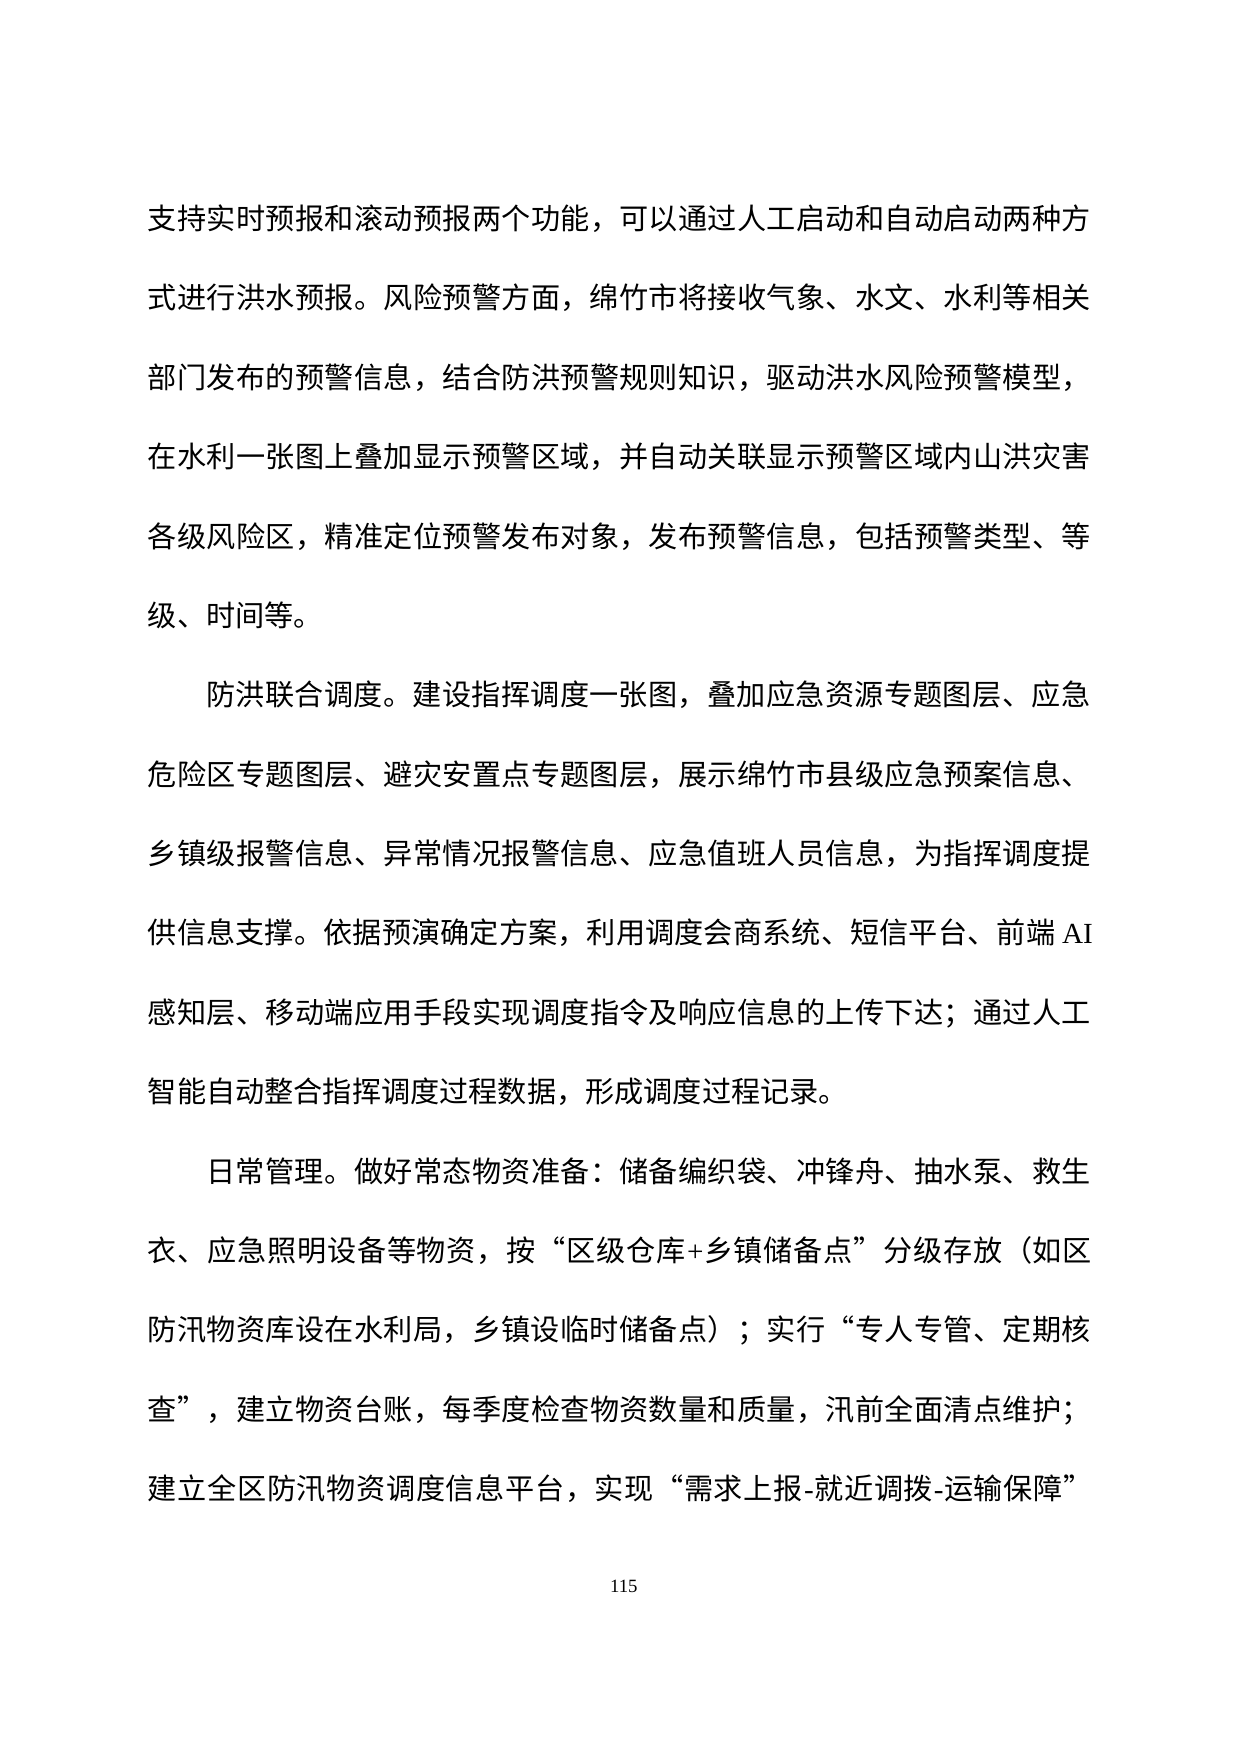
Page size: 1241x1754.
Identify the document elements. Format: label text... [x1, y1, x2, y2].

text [148, 177, 1092, 653]
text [148, 1129, 1092, 1526]
text 防洪联合调度。建设指挥调度一张图，叠加应急资源专题图层、应急危险区专题图层、避灾安置点专题图层，展示绵竹市县级应急预案信息、乡镇级报警信息、异常情况报警信息、应急值班人员信息，为指挥调度提供信息支撑。依据预演确定方案，利用调度会商系统、短信平台、前端AI感知层、移动端应用手段实现调度指令及响应信息的上传下达；通过人工智能自动整合指挥调度过程数据，形成调度过程记录。 [148, 653, 1092, 1129]
